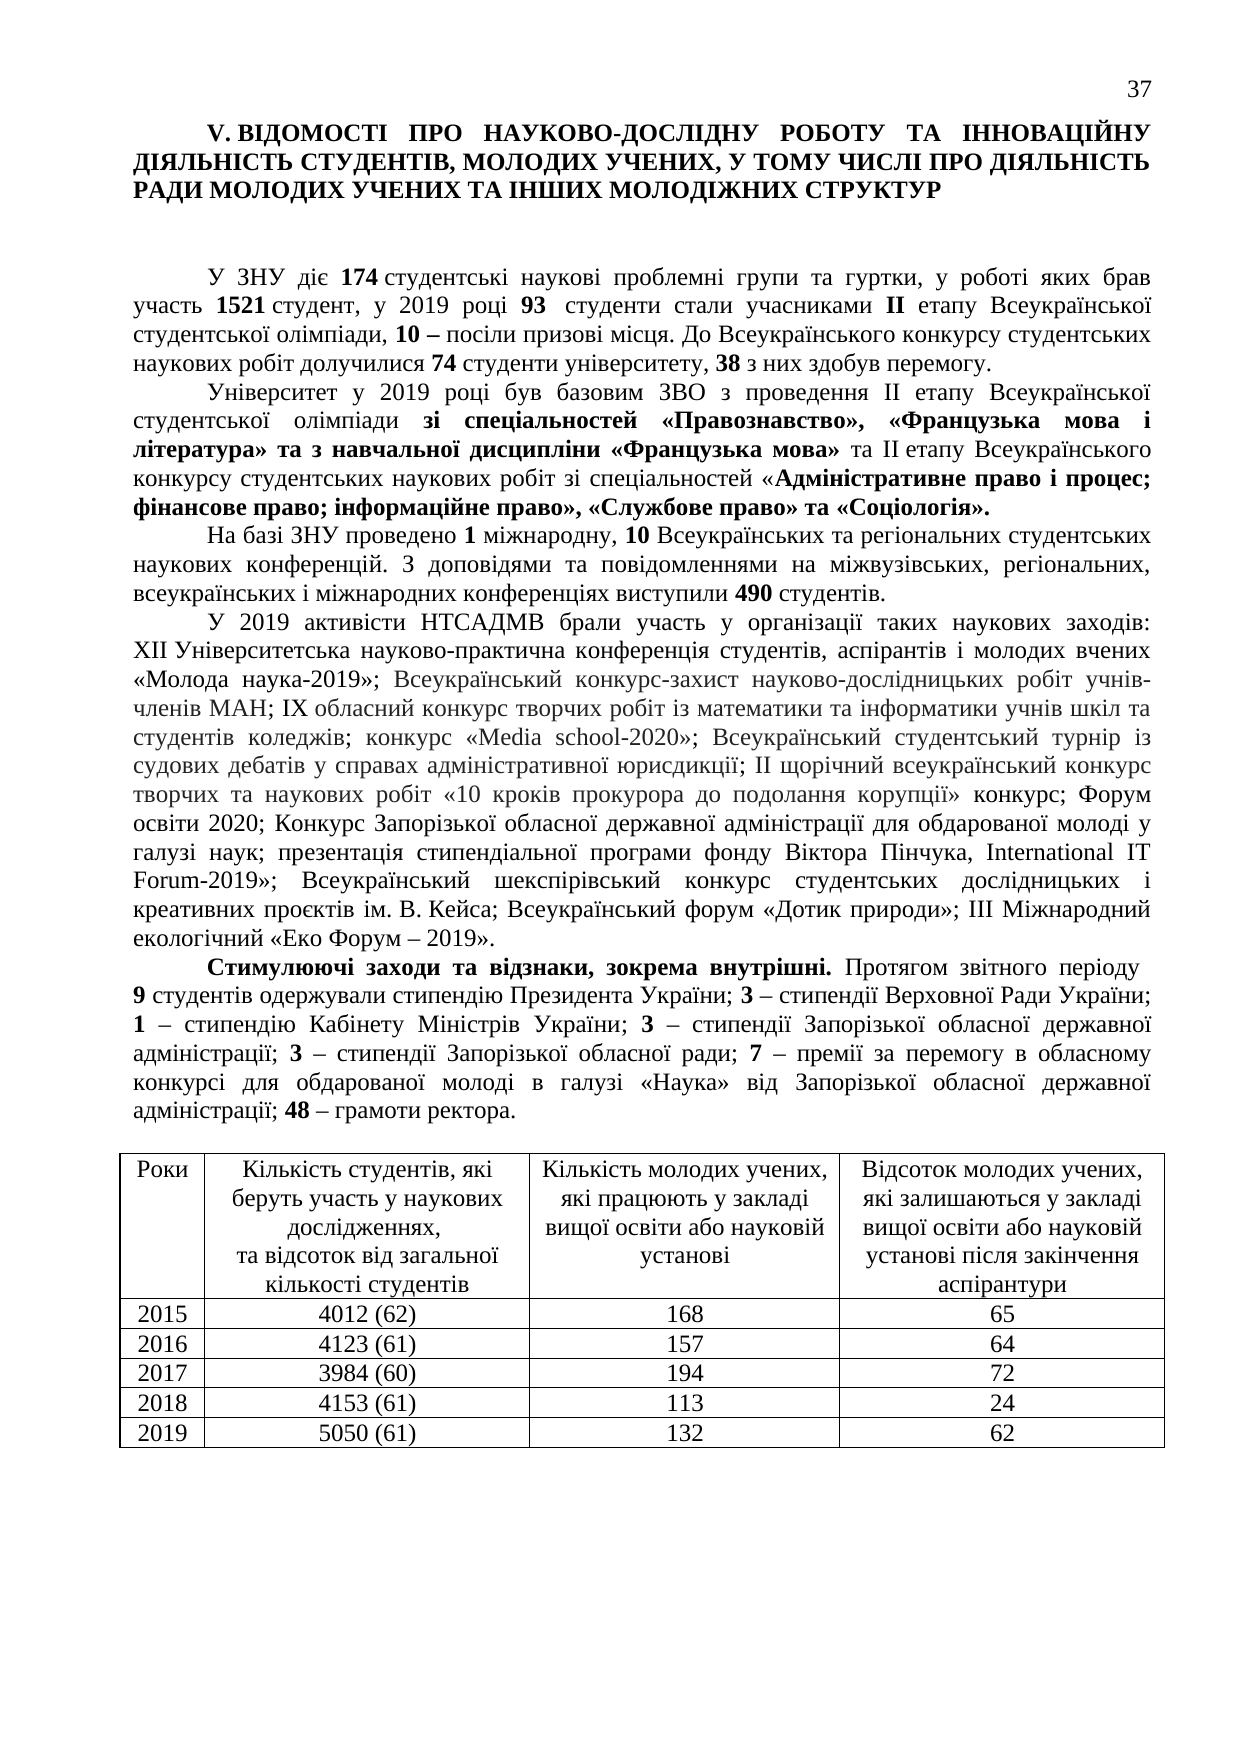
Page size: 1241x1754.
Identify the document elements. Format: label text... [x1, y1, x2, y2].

table_cell 24 [840, 1388, 1164, 1417]
table_cell 62 [840, 1418, 1164, 1447]
table_cell 65 [840, 1299, 1164, 1328]
table_cell 194 [530, 1359, 839, 1387]
table_cell 4153 (61) [205, 1388, 529, 1417]
table_cell 132 [530, 1418, 839, 1447]
text У 2019 активісти НТСАДМВ брали участь у організації таких наукових заходів: ХII Університетська науково-практична конференція студентів, аспірантів і молодих вчених «Молода наука-2019»; Всеукраїнський конкурс-захист науково-дослідницьких робіт учнів-членів МАН; ІХ обласний конкурс творчих робіт із математики та інформатики учнів шкіл та студентів коледжів; конкурс «Media school-2020»; Всеукраїнський студентський турнір із судових дебатів у справах адміністративної юрисдикції; ІІ щорічний всеукраїнський конкурс творчих та наукових робіт «10 кроків прокурора до подолання корупції» конкурс; Форум освіти 2020; Конкурс Запорізької обласної державної адміністрації для обдарованої молоді у галузі наук; презентація стипендіальної програми фонду Віктора Пінчука, Іnternational IT Forum-2019»; Всеукраїнський шекспірівський конкурс студентських дослідницьких і креативних проєктів ім. В. Кейса; Всеукраїнський форум «Дотик природи»; ІІІ Міжнародний екологічний «Еко Форум – 2019». [133, 607, 1152, 952]
text Стимулюючі заходи та відзнаки, зокрема внутрішні. Протягом звітного періоду 9 студентів одержували стипендію Президента України; 3 – стипендії Верховної Ради України; 1 – стипендію Кабінету Міністрів України; 3 – стипендії Запорізької обласної державної адміністрації; 3 – стипендії Запорізької обласної ради; 7 – премії за перемогу в обласному конкурсі для обдарованої молоді в галузі «Наука» від Запорізької обласної державної адміністрації; 48 – грамоти ректора. [133, 952, 1152, 1124]
table_cell 72 [840, 1359, 1164, 1387]
text На базі ЗНУ проведено 1 міжнародну, 10 Всеукраїнських та регіональних студентських наукових конференцій. З доповідями та повідомленнями на міжвузівських, регіональних, всеукраїнських і міжнародних конференціях виступили 490 студентів. [133, 521, 1152, 607]
table_cell 168 [530, 1299, 839, 1328]
table_cell 113 [530, 1388, 839, 1417]
table_cell 2016 [121, 1329, 204, 1357]
table_cell 4123 (61) [205, 1329, 529, 1357]
table_cell 2018 [121, 1388, 204, 1417]
table_cell 2019 [121, 1418, 204, 1447]
table_cell 157 [530, 1329, 839, 1357]
table_cell 2015 [121, 1299, 204, 1328]
table_header Кількість студентів, які беруть участь у наукових дослідженнях, та відсоток від загальної кількості студентів [205, 1154, 529, 1298]
text У ЗНУ діє 174 студентські наукові проблемні групи та гуртки, у роботі яких брав участь 1521 студент, у 2019 році 93 студенти стали учасниками ІІ етапу Всеукраїнської студентської олімпіади, 10 – посіли призові місця. До Всеукраїнського конкурсу студентських наукових робіт долучилися 74 студенти університету, 38 з них здобув перемогу. [133, 262, 1152, 377]
table_cell 2017 [121, 1359, 204, 1387]
table_header Відсоток молодих учених, які залишаються у закладі вищої освіти або науковій установі після закінчення аспірантури [840, 1154, 1164, 1298]
table_cell 4012 (62) [205, 1299, 529, 1328]
text Університет у 2019 році був базовим ЗВО з проведення ІІ етапу Всеукраїнської студентської олімпіади зі спеціальностей «Правознавство», «Французька мова і література» та з навчальної дисципліни «Французька мова» та ІІ етапу Всеукраїнського конкурсу студентських наукових робіт зі спеціальностей «Адміністративне право і процес; фінансове право; інформаційне право», «Службове право» та «Соціологія». [133, 377, 1152, 521]
table_header Роки [121, 1154, 204, 1298]
table_cell 3984 (60) [205, 1359, 529, 1387]
table_cell 64 [840, 1329, 1164, 1357]
text V. ВІДОМОСТІ ПРО НАУКОВО-ДОСЛІДНУ РОБОТУ ТА ІННОВАЦІЙНУ ДІЯЛЬНІСТЬ СТУДЕНТІВ, МОЛОДИХ УЧЕНИХ, У ТОМУ ЧИСЛІ ПРО ДІЯЛЬНІСТЬ РАДИ МОЛОДИХ УЧЕНИХ ТА ІНШИХ МОЛОДІЖНИХ СТРУКТУР [133, 118, 1152, 204]
table_header Кількість молодих учених, які працюють у закладі вищої освіти або науковій установі [530, 1154, 839, 1298]
table_cell 5050 (61) [205, 1418, 529, 1447]
